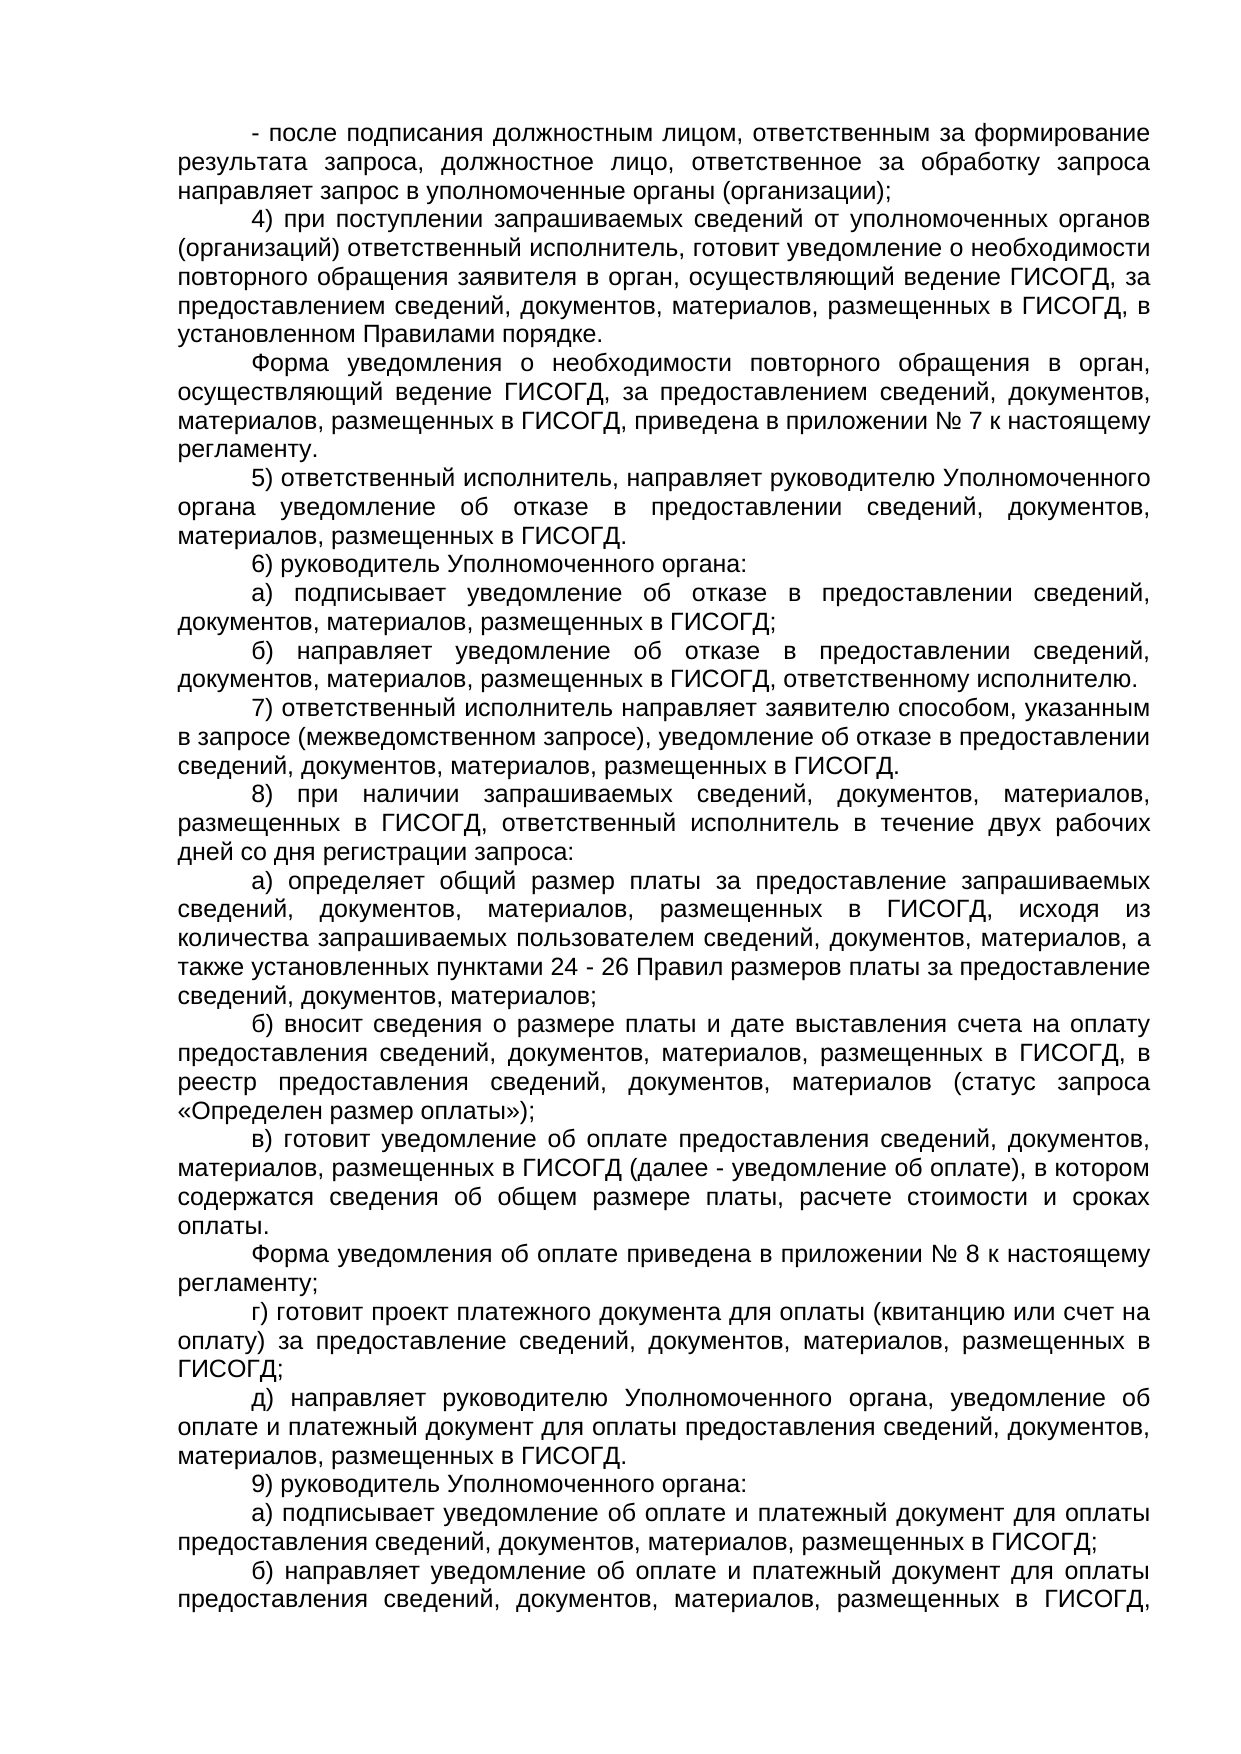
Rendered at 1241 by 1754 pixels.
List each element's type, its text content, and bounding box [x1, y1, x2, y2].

text б) направляет уведомление об отказе в предоставлении сведений, документов, материалов, размещенных в ГИСОГД, ответственному исполнителю. [177, 636, 1152, 693]
text а) подписывает уведомление об отказе в предоставлении сведений, документов, материалов, размещенных в ГИСОГД; [177, 578, 1152, 636]
text 4) при поступлении запрашиваемых сведений от уполномоченных органов (организаций) ответственный исполнитель, готовит уведомление о необходимости повторного обращения заявителя в орган, осуществляющий ведение ГИСОГД, за предоставлением сведений, документов, материалов, размещенных в ГИСОГД, в установленном Правилами порядке. [177, 204, 1152, 348]
text а) подписывает уведомление об оплате и платежный документ для оплаты предоставления сведений, документов, материалов, размещенных в ГИСОГД; [177, 1498, 1152, 1556]
text 8) при наличии запрашиваемых сведений, документов, материалов, размещенных в ГИСОГД, ответственный исполнитель в течение двух рабочих дней со дня регистрации запроса: [177, 779, 1152, 866]
text - после подписания должностным лицом, ответственным за формирование результата запроса, должностное лицо, ответственное за обработку запроса направляет запрос в уполномоченные органы (организации); [177, 118, 1152, 204]
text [177, 1556, 1152, 1613]
text в) готовит уведомление об оплате предоставления сведений, документов, материалов, размещенных в ГИСОГД (далее - уведомление об оплате), в котором содержатся сведения об общем размере платы, расчете стоимости и сроках оплаты. [177, 1124, 1152, 1239]
text 6) руководитель Уполномоченного органа: [177, 549, 1152, 578]
text д) направляет руководителю Уполномоченного органа, уведомление об оплате и платежный документ для оплаты предоставления сведений, документов, материалов, размещенных в ГИСОГД. [177, 1383, 1152, 1469]
text г) готовит проект платежного документа для оплаты (квитанцию или счет на оплату) за предоставление сведений, документов, материалов, размещенных в ГИСОГД; [177, 1297, 1152, 1383]
text 9) руководитель Уполномоченного органа: [177, 1469, 1152, 1498]
text Форма уведомления об оплате приведена в приложении № 8 к настоящему регламенту; [177, 1239, 1152, 1297]
text а) определяет общий размер платы за предоставление запрашиваемых сведений, документов, материалов, размещенных в ГИСОГД, исходя из количества запрашиваемых пользователем сведений, документов, материалов, а также установленных пунктами 24 - 26 Правил размеров платы за предоставление сведений, документов, материалов; [177, 866, 1152, 1009]
text Форма уведомления о необходимости повторного обращения в орган, осуществляющий ведение ГИСОГД, за предоставлением сведений, документов, материалов, размещенных в ГИСОГД, приведена в приложении № 7 к настоящему регламенту. [177, 348, 1152, 463]
text 5) ответственный исполнитель, направляет руководителю Уполномоченного органа уведомление об отказе в предоставлении сведений, документов, материалов, размещенных в ГИСОГД. [177, 463, 1152, 549]
text 7) ответственный исполнитель направляет заявителю способом, указанным в запросе (межведомственном запросе), уведомление об отказе в предоставлении сведений, документов, материалов, размещенных в ГИСОГД. [177, 693, 1152, 779]
text б) вносит сведения о размере платы и дате выставления счета на оплату предоставления сведений, документов, материалов, размещенных в ГИСОГД, в реестр предоставления сведений, документов, материалов (статус запроса «Определен размер оплаты»); [177, 1009, 1152, 1124]
